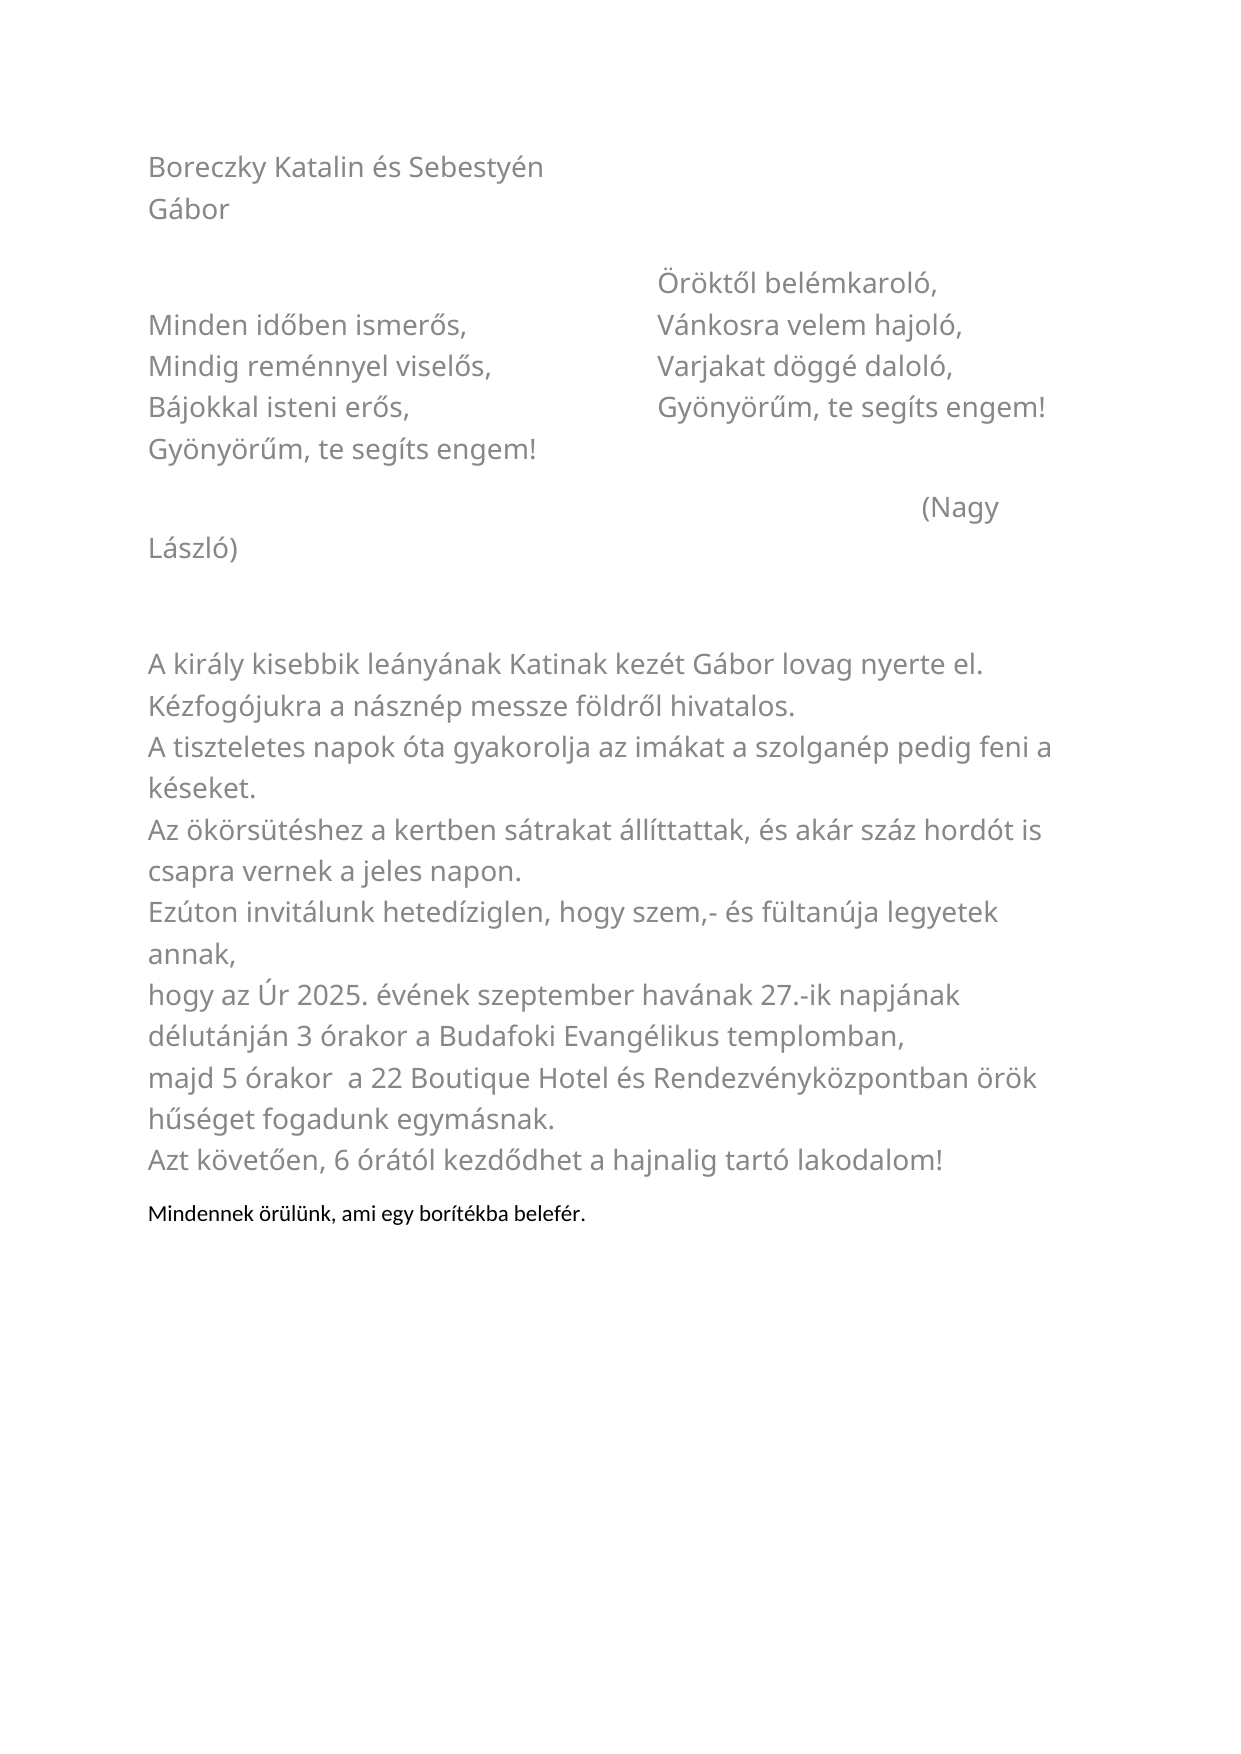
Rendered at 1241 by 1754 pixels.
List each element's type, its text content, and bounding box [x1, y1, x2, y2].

text A király kisebbik leányának Katinak kezét Gábor lovag nyerte el. Kézfogójukra a násznép messze földről hivatalos. A tiszteletes napok óta gyakorolja az imákat a szolganép pedig feni a késeket. Az ökörsütéshez a kertben sátrakat állíttattak, és akár száz hordót is csapra vernek a jeles napon. Ezúton invitálunk hetedíziglen, hogy szem,- és fültanúja legyetek annak, hogy az Úr 2025. évének szeptember havának 27.-ik napjának délutánján 3 órakor a Budafoki Evangélikus templomban, majd 5 órakor a 22 Boutique Hotel és Rendezvényközpontban örök hűséget fogadunk egymásnak. Azt követően, 6 órától kezdődhet a hajnalig tartó lakodalom! [148, 644, 1093, 1179]
text Mindennek örülünk, ami egy borítékba belefér. [148, 1199, 1093, 1227]
text Öröktől belémkaroló, Vánkosra velem hajoló, Varjakat döggé daloló, Gyönyörűm, te segíts engem! [657, 264, 1093, 426]
text Boreczky Katalin és Sebestyén Gábor [148, 148, 583, 227]
text Minden időben ismerős, Mindig reménnyel viselős, Bájokkal isteni erős, Gyönyörűm, te segíts engem! [148, 305, 583, 467]
text (Nagy László) [148, 487, 1093, 567]
